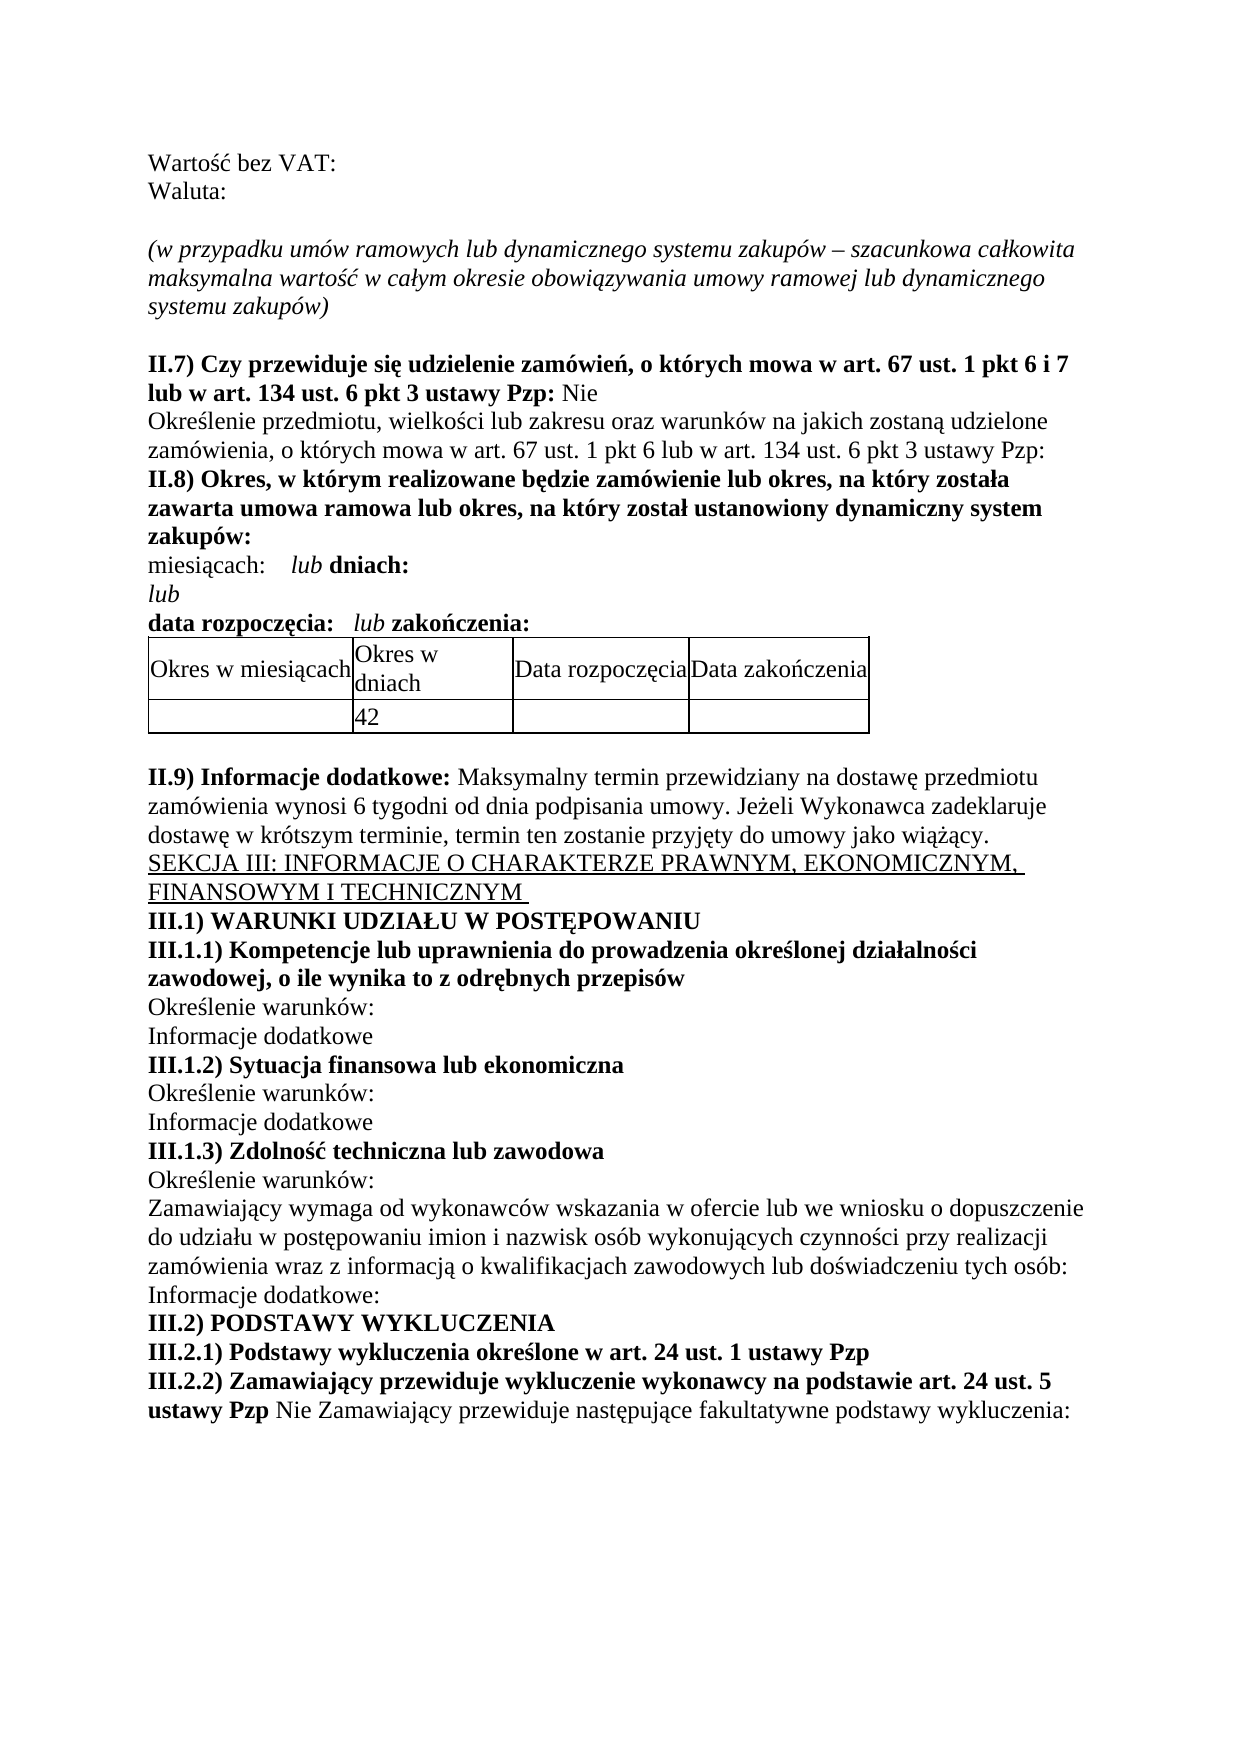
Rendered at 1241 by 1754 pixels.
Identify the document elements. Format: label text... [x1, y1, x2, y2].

table_cell 42 [354, 700, 512, 732]
table_cell [514, 700, 688, 732]
text III.1) WARUNKI UDZIAŁU W POSTĘPOWANIU [148, 906, 1093, 935]
text III.1.1) Kompetencje lub uprawnienia do prowadzenia określonej działalności zawodowej, o ile wynika to z odrębnych przepisów Określenie warunków: Informacje dodatkowe III.1.2) Sytuacja finansowa lub ekonomiczna Określenie warunków: Informacje dodatkowe III.1.3) Zdolność techniczna lub zawodowa Określenie warunków: Zamawiający wymaga od wykonawców wskazania w ofercie lub we wniosku o dopuszczenie do udziału w postępowaniu imion i nazwisk osób wykonujących czynności przy realizacji zamówienia wraz z informacją o kwalifikacjach zawodowych lub doświadczeniu tych osób: Informacje dodatkowe: [148, 935, 1093, 1308]
table_header Okres w miesiącach [149, 638, 352, 698]
table_header Okres w dniach [354, 638, 512, 698]
table_header Data rozpoczęcia [514, 638, 688, 698]
table_cell [690, 700, 868, 732]
text SEKCJA III: INFORMACJE O CHARAKTERZE PRAWNYM, EKONOMICZNYM, FINANSOWYM I TECHNICZNYM [148, 848, 1093, 906]
table_cell [149, 700, 352, 732]
text (w przypadku umów ramowych lub dynamicznego systemu zakupów – szacunkowa całkowita maksymalna wartość w całym okresie obowiązywania umowy ramowej lub dynamicznego systemu zakupów) [148, 205, 1093, 320]
text II.7) Czy przewiduje się udzielenie zamówień, o których mowa w art. 67 ust. 1 pkt 6 i 7 lub w art. 134 ust. 6 pkt 3 ustawy Pzp: Nie Określenie przedmiotu, wielkości lub zakresu oraz warunków na jakich zostaną udzielone zamówienia, o których mowa w art. 67 ust. 1 pkt 6 lub w art. 134 ust. 6 pkt 3 ustawy Pzp: II.8) Okres, w którym realizowane będzie zamówienie lub okres, na który została zawarta umowa ramowa lub okres, na który został ustanowiony dynamiczny system zakupów: miesiącach: lub dniach: lub data rozpoczęcia: lub zakończenia: [148, 320, 1093, 636]
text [148, 1337, 1093, 1567]
table_header Data zakończenia [690, 638, 868, 698]
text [148, 148, 1093, 205]
text III.2) PODSTAWY WYKLUCZENIA [148, 1308, 1093, 1337]
text II.9) Informacje dodatkowe: Maksymalny termin przewidziany na dostawę przedmiotu zamówienia wynosi 6 tygodni od dnia podpisania umowy. Jeżeli Wykonawca zadeklaruje dostawę w krótszym terminie, termin ten zostanie przyjęty do umowy jako wiążący. [148, 733, 1093, 848]
